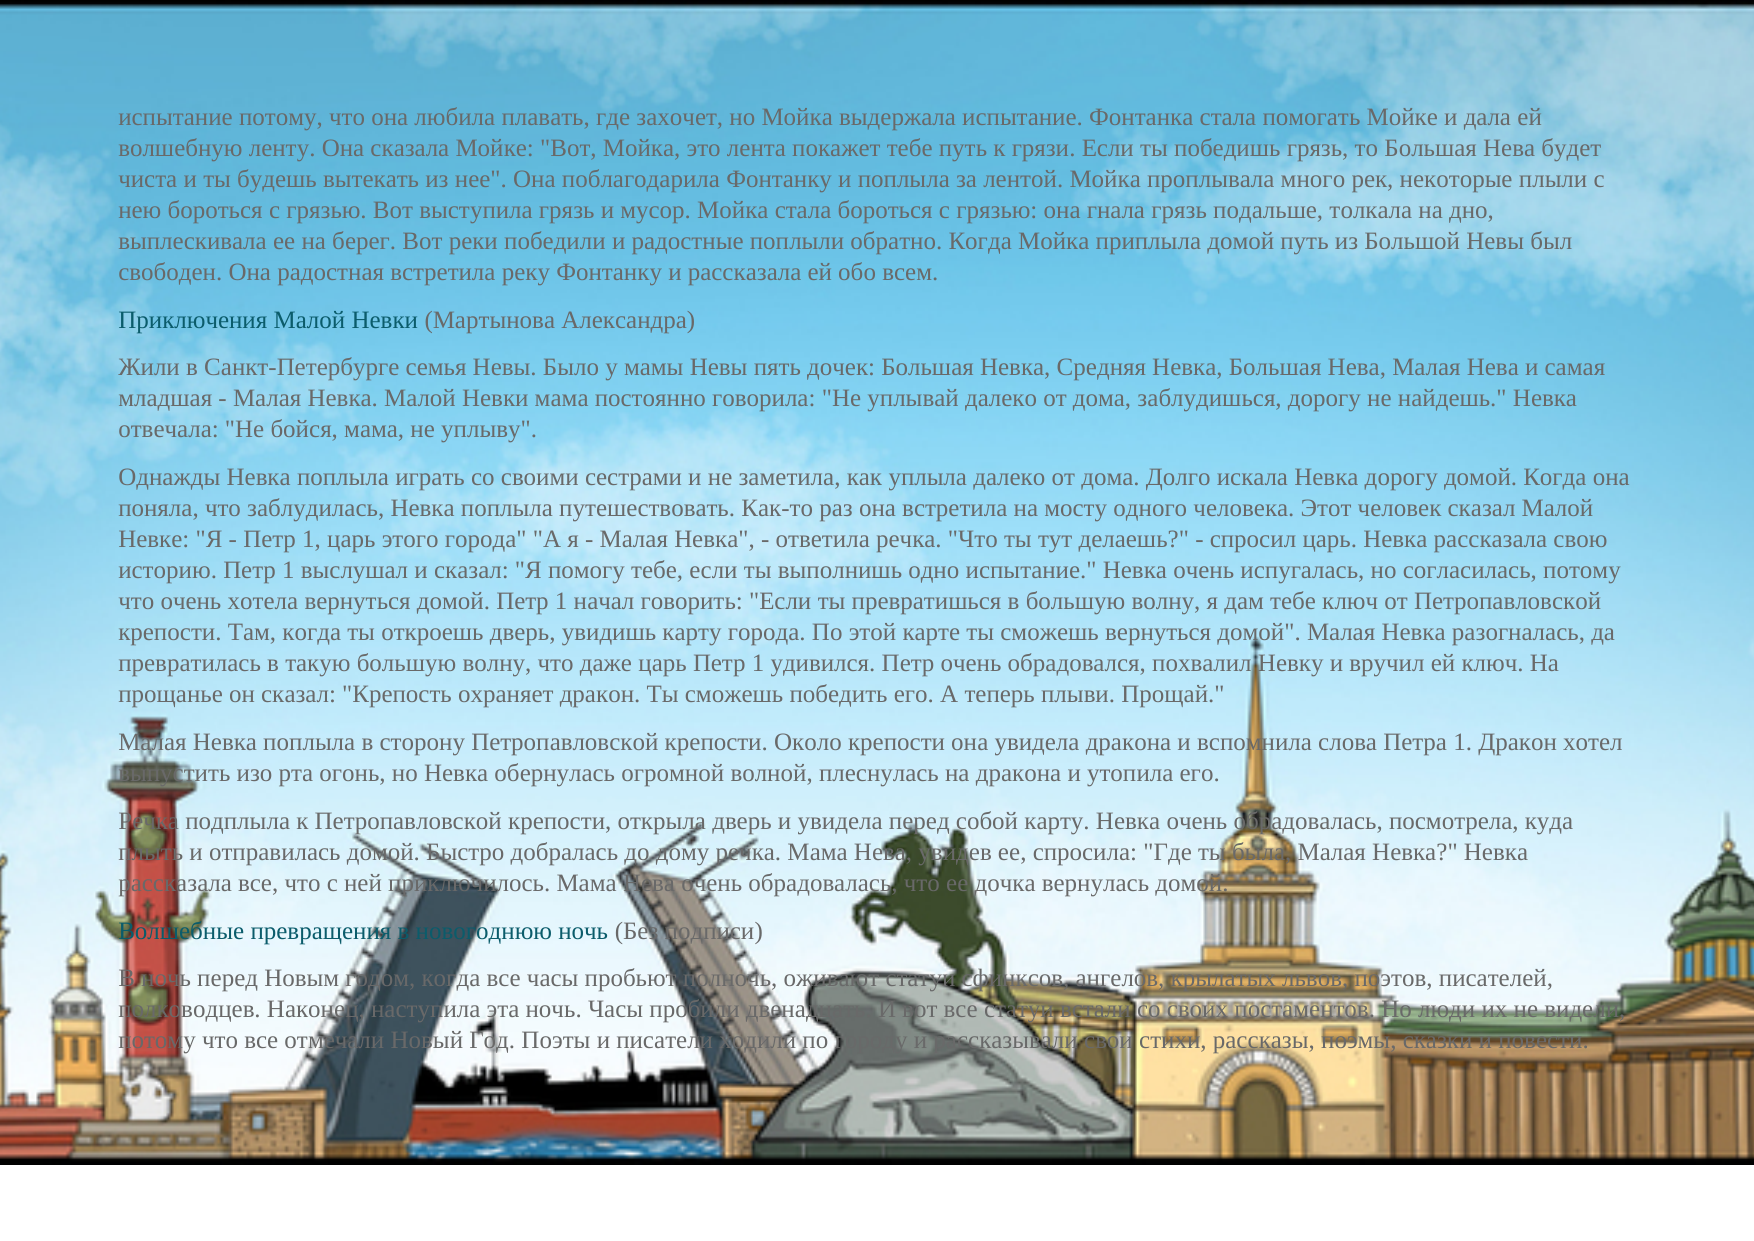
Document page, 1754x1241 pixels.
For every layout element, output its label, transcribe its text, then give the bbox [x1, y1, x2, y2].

text Речка подплыла к Петропавловской крепости, открыла дверь и увидела перед собой карту. Невка очень обрадовалась, посмотрела, куда плыть и отправилась домой. Быстро добралась до дому речка. Мама Нева, увидев ее, спросила: "Где ты была, Малая Невка?" Невка рассказала все, что с ней приключилось. Мама Нева очень обрадовалась, что ее дочка вернулась домой. [118, 806, 1636, 897]
text Однажды Невка поплыла играть со своими сестрами и не заметила, как уплыла далеко от дома. Долго искала Невка дорогу домой. Когда она поняла, что заблудилась, Невка поплыла путешествовать. Как-то раз она встретила на мосту одного человека. Этот человек сказал Малой Невке: "Я - Петр 1, царь этого города" "А я - Малая Невка", - ответила речка. "Что ты тут делаешь?" - спросил царь. Невка рассказала свою историю. Петр 1 выслушал и сказал: "Я помогу тебе, если ты выполнишь одно испытание." Невка очень испугалась, но согласилась, потому что очень хотела вернуться домой. Петр 1 начал говорить: "Если ты превратишься в большую волну, я дам тебе ключ от Петропавловской крепости. Там, когда ты откроешь дверь, увидишь карту города. По этой карте ты сможешь вернуться домой". Малая Невка разогналась, да превратилась в такую большую волну, что даже царь Петр 1 удивился. Петр очень обрадовался, похвалил Невку и вручил ей ключ. На прощанье он сказал: "Крепость охраняет дракон. Ты сможешь победить его. А теперь плыви. Прощай." [118, 462, 1636, 708]
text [118, 102, 1636, 286]
text Волшебные превращения в новогоднюю ночь (Без подписи) [118, 916, 1636, 944]
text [118, 963, 1636, 1054]
text Жили в Санкт-Петербурге семья Невы. Было у мамы Невы пять дочек: Большая Невка, Средняя Невка, Большая Нева, Малая Нева и самая младшая - Малая Невка. Малой Невки мама постоянно говорила: "Не уплывай далеко от дома, заблудишься, дорогу не найдешь." Невка отвечала: "Не бойся, мама, не уплыву". [118, 352, 1636, 443]
picture [0, 0, 1754, 1165]
text Приключения Малой Невки (Мартынова Александра) [118, 305, 1636, 333]
text Малая Невка поплыла в сторону Петропавловской крепости. Около крепости она увидела дракона и вспомнила слова Петра 1. Дракон хотел выпустить изо рта огонь, но Невка обернулась огромной волной, плеснулась на дракона и утопила его. [118, 727, 1636, 787]
